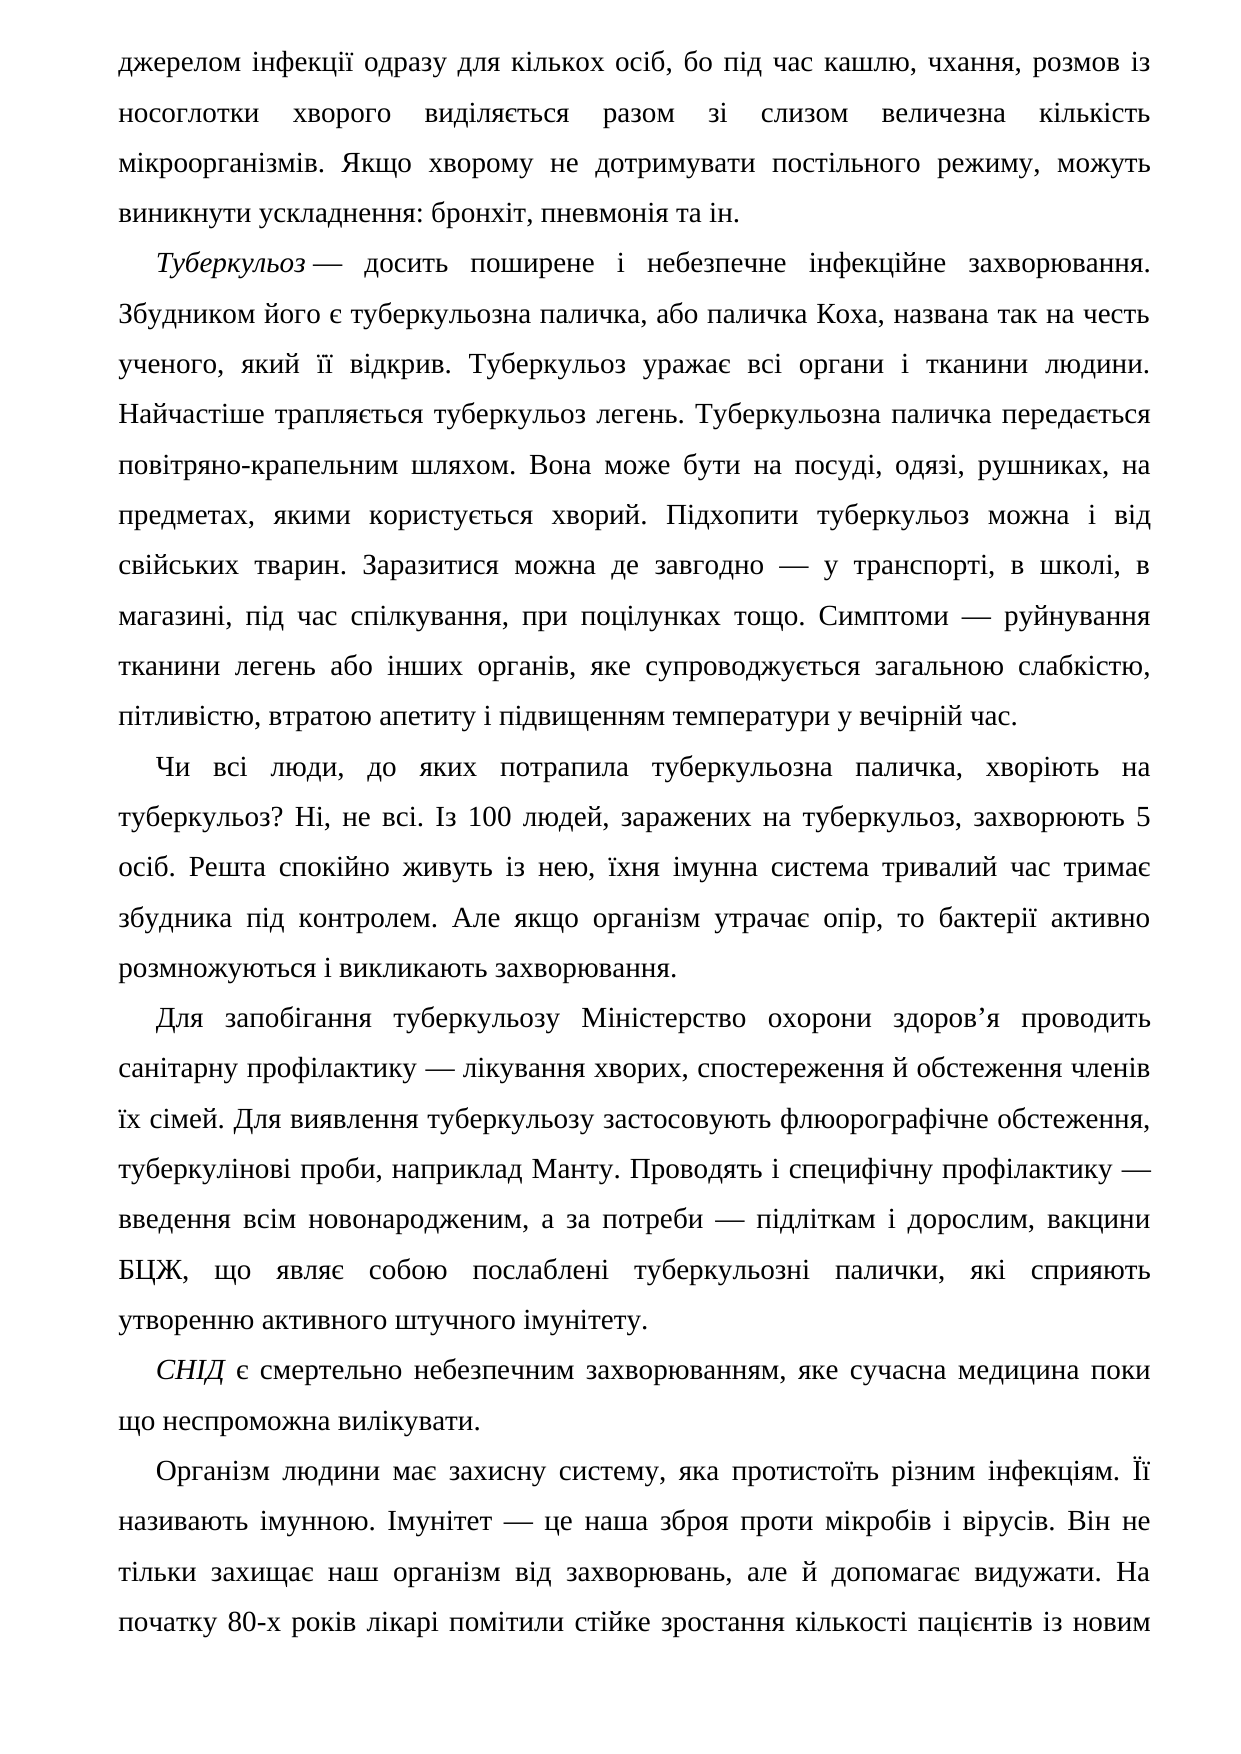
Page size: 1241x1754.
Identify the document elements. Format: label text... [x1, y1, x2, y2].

text Чи всі люди, до яких потрапила туберкульозна паличка, хворіють на туберкульоз? Ні, не всі. Із 100 людей, заражених на туберкульоз, захворюють 5 осіб. Решта спокійно живуть із нею, їхня імунна система тривалий час тримає збудника під контролем. Але якщо організм утрачає опір, то бактерії активно розмножуються і викликають захворювання. [118, 749, 1152, 983]
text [118, 1453, 1152, 1638]
text Туберкульоз — досить поширене і небезпечне інфекційне захворювання. Збудником його є туберкульозна паличка, або паличка Коха, названа так на честь ученого, який її відкрив. Туберкульоз уражає всі органи і тканини людини. Найчастіше трапляється туберкульоз легень. Туберкульозна паличка передається повітряно-крапельним шляхом. Вона може бути на посуді, одязі, рушниках, на предметах, якими користується хворий. Підхопити туберкульоз можна і від свійських тварин. Заразитися можна де завгодно — у транспорті, в школі, в магазині, під час спілкування, при поцілунках тощо. Симптоми — руйнування тканини легень або інших органів, яке супроводжується загальною слабкістю, пітливістю, втратою апетиту і підвищенням температури у вечірній час. [118, 246, 1152, 732]
text Для запобігання туберкульозу Міністерство охорони здоров’я проводить санітарну профілактику — лікування хворих, спостереження й обстеження членів їх сімей. Для виявлення туберкульозу застосовують флюорографічне обстеження, туберкулінові проби, наприклад Манту. Проводять і специфічну профілактику — введення всім новонародженим, а за потреби — підліткам і дорослим, вакцини БЦЖ, що являє собою послаблені туберкульозні палички, які сприяють утворенню активного штучного імунітету. [118, 1000, 1152, 1336]
text СНІД є смертельно небезпечним захворюванням, яке сучасна медицина поки що неспроможна вилікувати. [118, 1352, 1152, 1436]
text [118, 44, 1152, 229]
